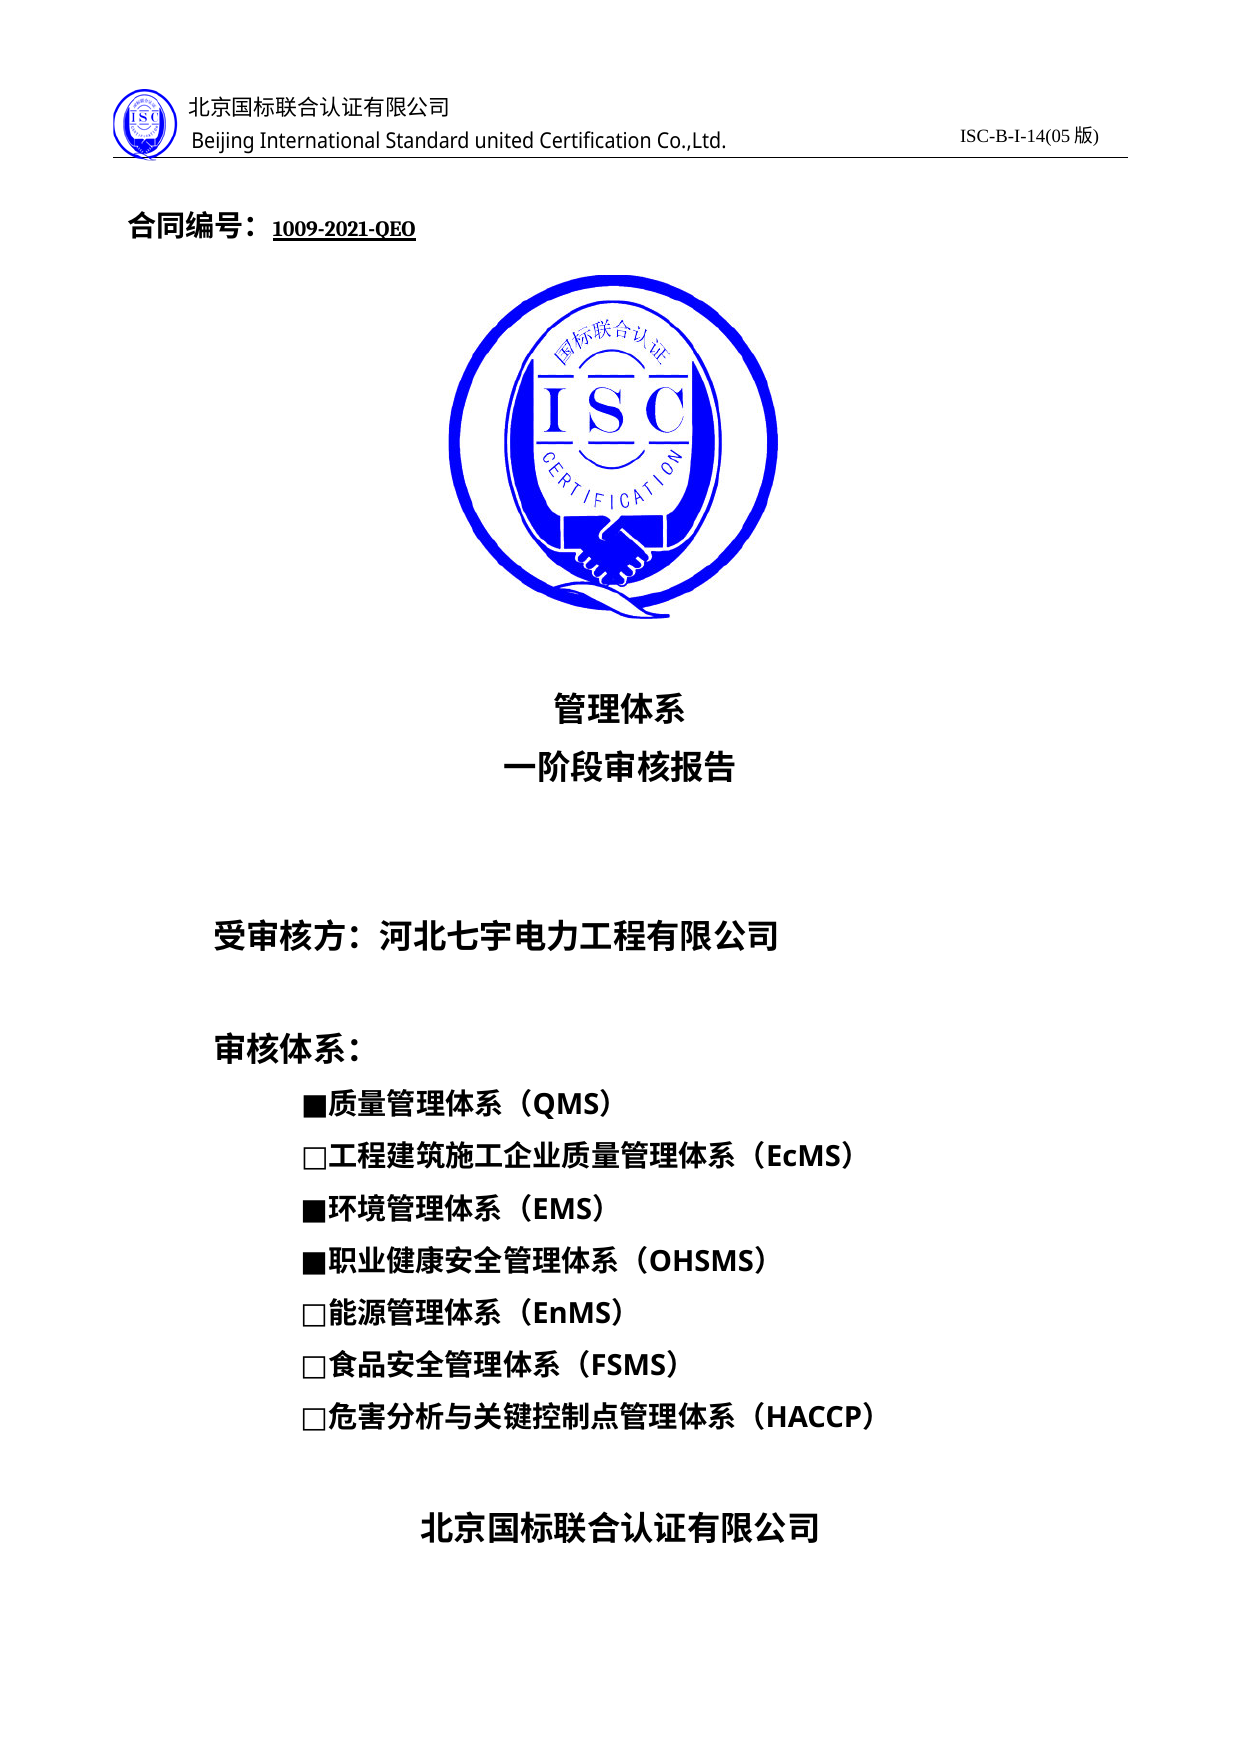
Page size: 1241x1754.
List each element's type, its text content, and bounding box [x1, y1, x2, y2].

text ■职业健康安全管理体系（OHSMS） [112, 1237, 1128, 1280]
text □危害分析与关键控制点管理体系（HACCP） [112, 1394, 1128, 1436]
picture [448, 275, 792, 619]
picture [112, 89, 180, 161]
text □食品安全管理体系（FSMS） [112, 1342, 1128, 1384]
text ■环境管理体系（EMS） [112, 1185, 1128, 1228]
text 受审核方：河北七宇电力工程有限公司 [112, 909, 1128, 958]
text □工程建筑施工企业质量管理体系（EcMS） [112, 1133, 1128, 1175]
text ■质量管理体系（QMS） [112, 1081, 1128, 1123]
text □能源管理体系（EnMS） [112, 1289, 1128, 1332]
text 管理体系 [112, 683, 1128, 731]
text 审核体系： [112, 1023, 1128, 1071]
text 一阶段审核报告 [112, 741, 1128, 789]
text 北京国标联合认证有限公司 [112, 1501, 1128, 1549]
subtitle 合同编号：1009-2021-QEO [112, 191, 1128, 256]
